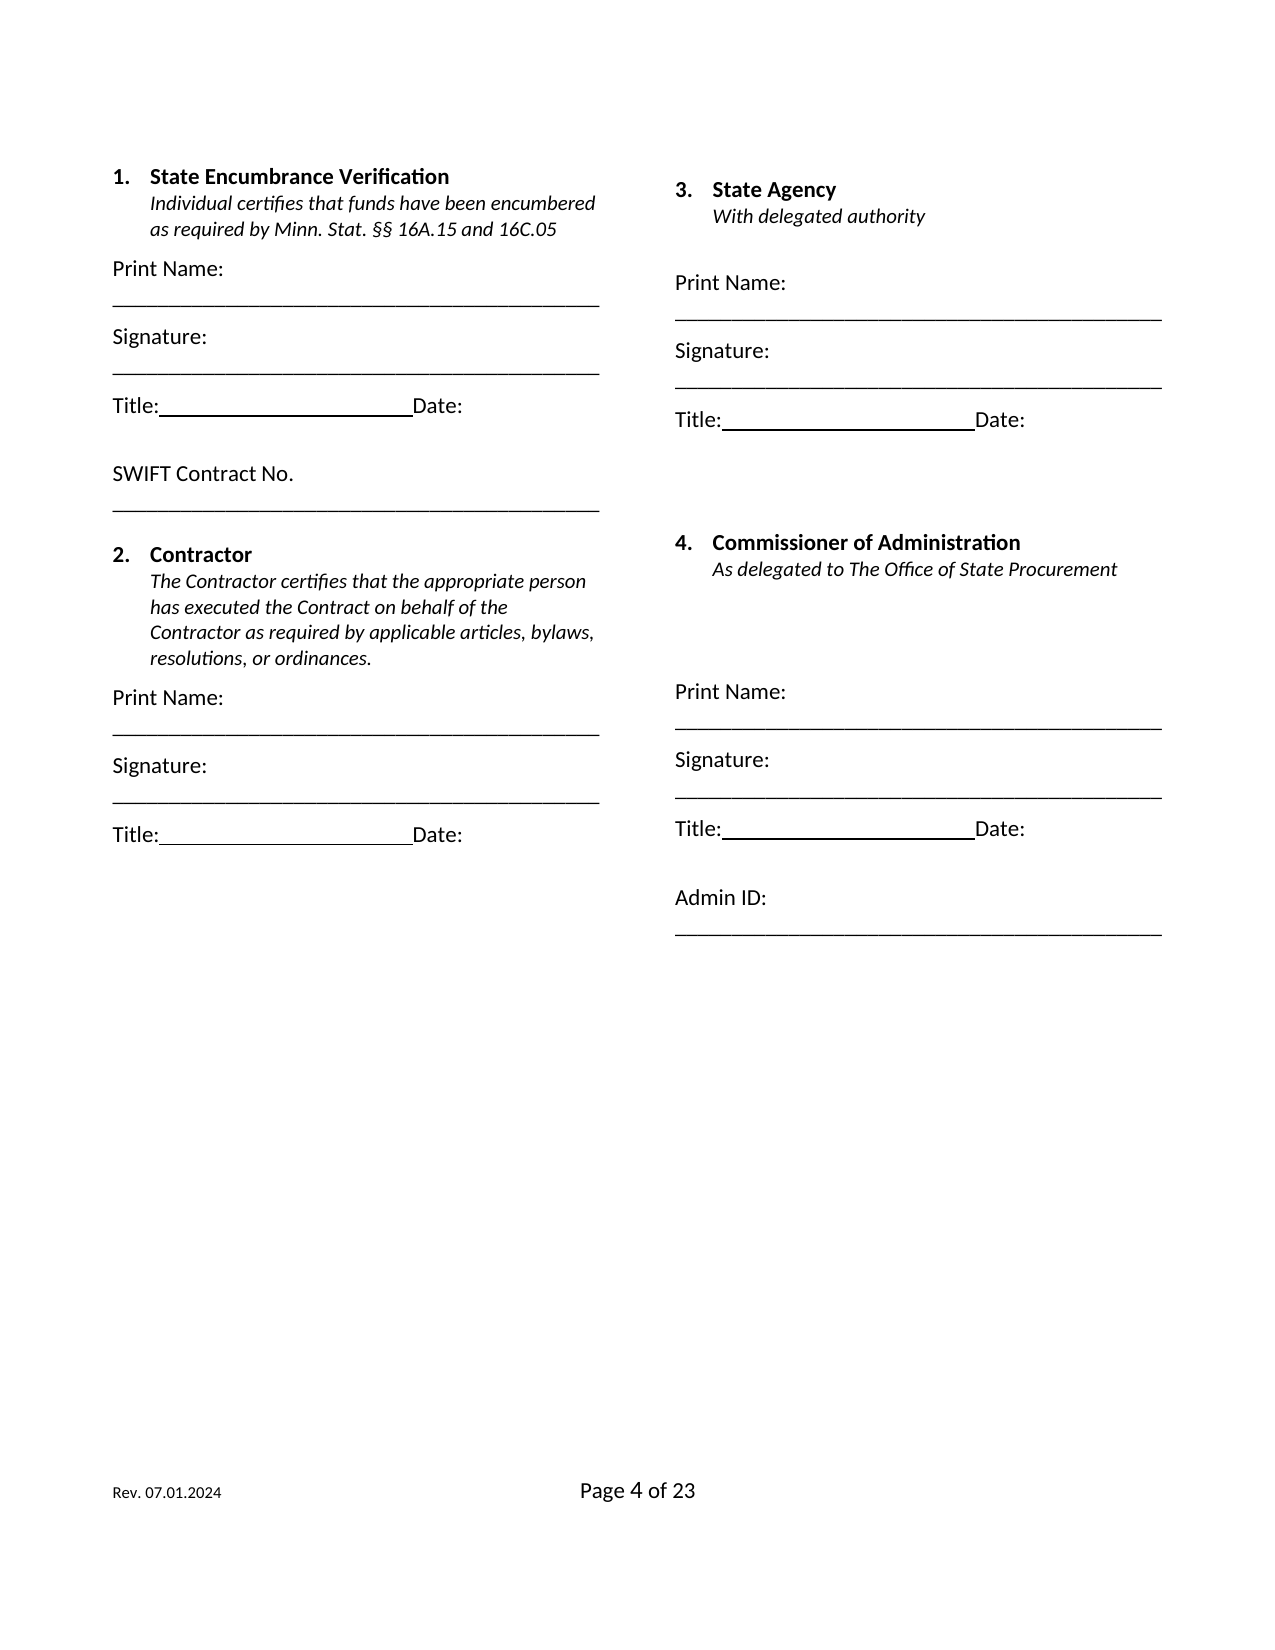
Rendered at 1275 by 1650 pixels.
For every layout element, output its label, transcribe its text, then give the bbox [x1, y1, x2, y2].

text Admin ID: [675, 883, 1162, 939]
text Print Name: [112, 683, 600, 739]
list Commissioner of Administration [675, 528, 1162, 556]
list Contractor [112, 541, 600, 568]
text Print Name: [675, 677, 1162, 733]
text Title: Date: [675, 814, 1162, 870]
text Title: Date: [675, 405, 1162, 461]
list With delegated authority [712, 203, 1162, 228]
list Individual certifies that funds have been encumbered as required by Minn. Stat. §§ 16A.15 and 16C.05 [150, 191, 600, 241]
text Print Name: [675, 268, 1162, 324]
text Title: Date: [112, 391, 600, 447]
text Title: Date: [112, 820, 600, 876]
text SWIFT Contract No. [112, 459, 600, 516]
text Signature: [675, 746, 1162, 802]
text Print Name: [112, 254, 600, 310]
text Signature: [675, 337, 1162, 393]
list State Encumbrance Verification [112, 162, 600, 191]
list As delegated to The Office of State Procurement [712, 556, 1162, 581]
text Signature: [112, 751, 600, 807]
list The Contractor certifies that the appropriate person has executed the Contract on behalf of the Contractor as required by applicable articles, bylaws, resolutions, or ordinances. [150, 568, 600, 670]
list State Agency [675, 175, 1162, 203]
text Signature: [112, 322, 600, 378]
